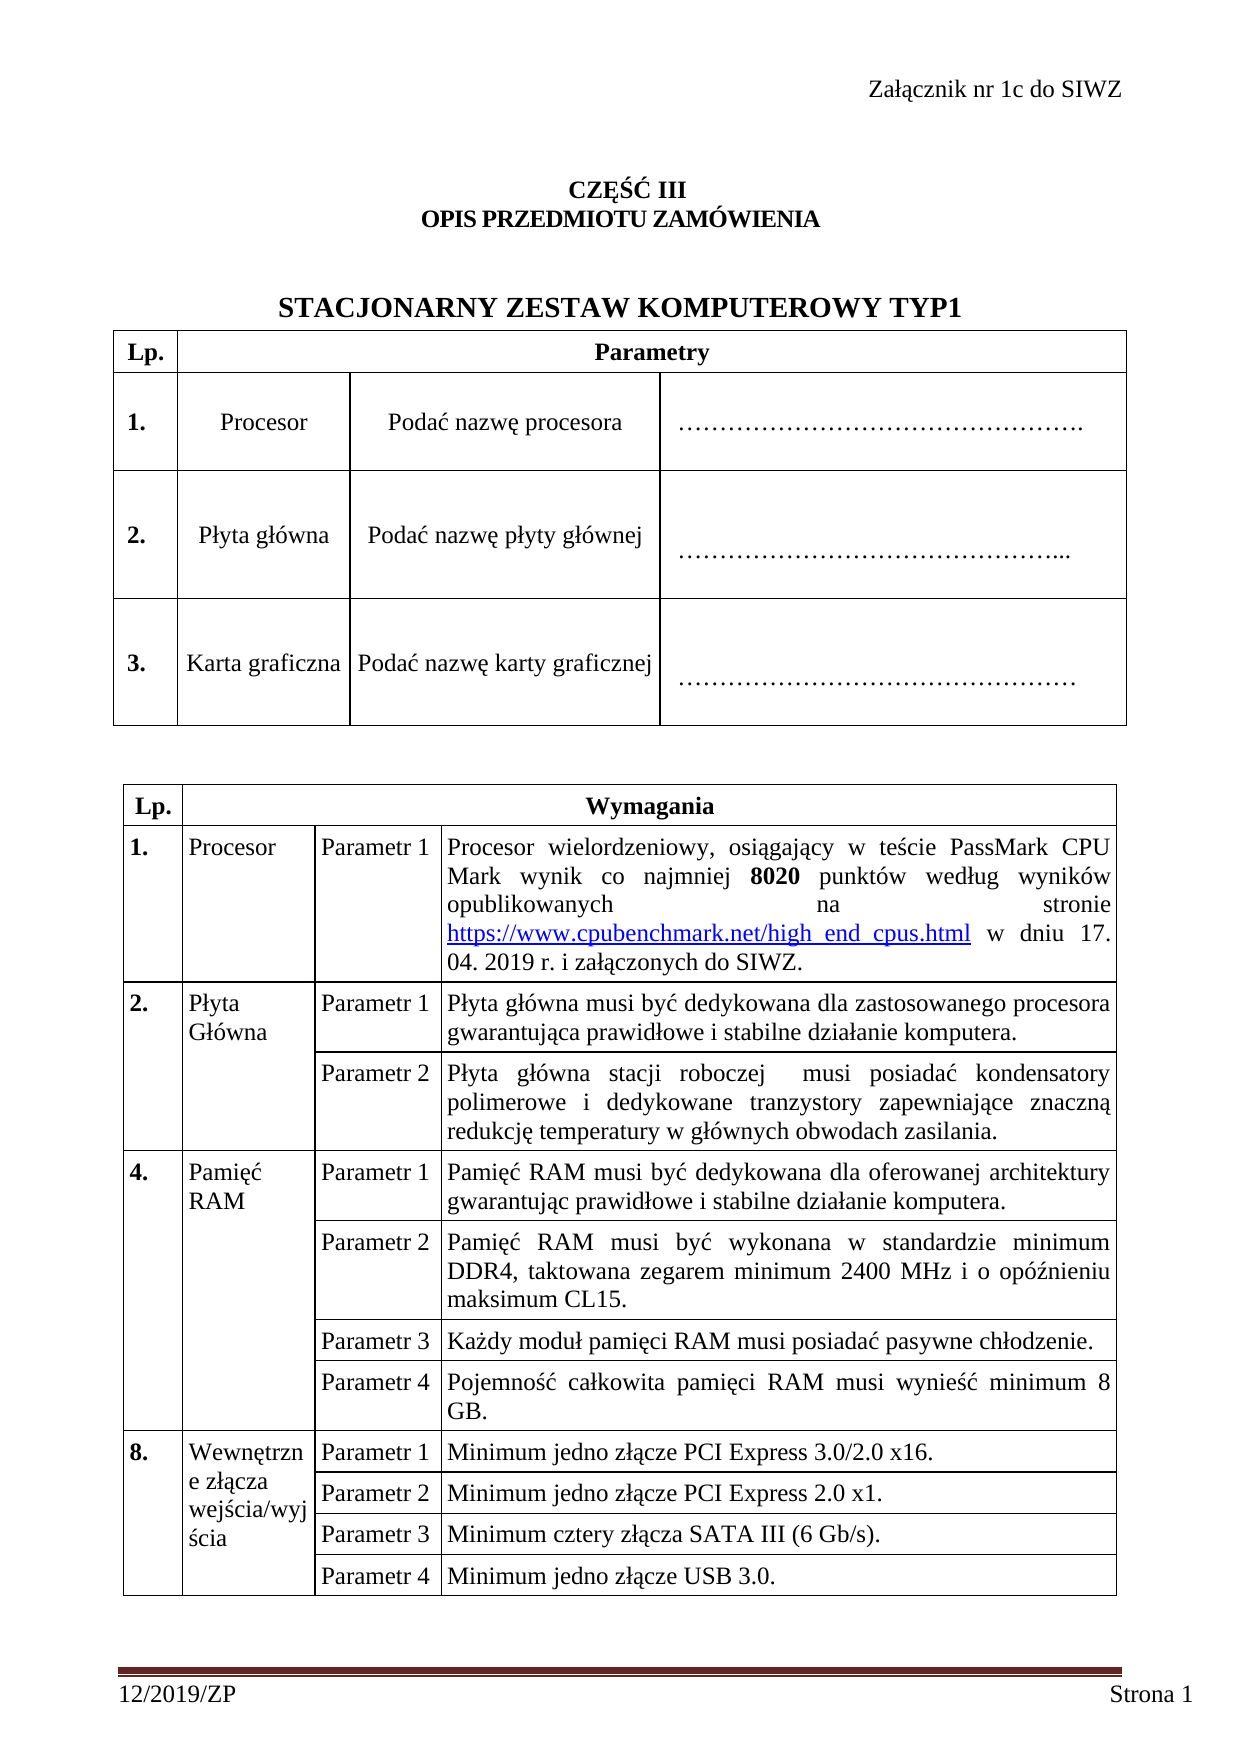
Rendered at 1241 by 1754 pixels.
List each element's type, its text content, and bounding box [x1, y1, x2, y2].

table_cell Wewnętrzne złącza wejścia/wyjścia [183, 1431, 314, 1595]
table_cell Procesor [183, 826, 314, 981]
table_cell Parametr 1 [316, 826, 441, 981]
table_header Lp. [124, 785, 182, 825]
text OPIS PRZEDMIOTU ZAMÓWIENIA [118, 204, 1030, 233]
table_header Lp. [114, 331, 177, 372]
table_header Parametry [178, 331, 1126, 372]
table_cell ………………………………………... [661, 471, 1126, 598]
table_cell Parametr 4 [316, 1361, 441, 1430]
table_cell [124, 1431, 182, 1595]
table_cell Płyta Główna [183, 983, 314, 1150]
table_cell Parametr 2 [316, 1473, 441, 1513]
table_cell ………………………………………… [661, 599, 1126, 725]
table_cell [114, 599, 177, 725]
subtitle STACJONARNY ZESTAW KOMPUTEROWY TYP1 [118, 291, 1122, 324]
table_cell Podać nazwę procesora [351, 373, 659, 470]
table_header Wymagania [183, 785, 1116, 825]
table_cell [124, 1151, 182, 1430]
table_cell Płyta główna [178, 471, 349, 598]
table_cell [124, 826, 182, 981]
table_cell Parametr 1 [316, 1151, 441, 1220]
table_cell Procesor wielordzeniowy, osiągający w teście PassMark CPU Mark wynik co najmniej 8020 punktów według wyników opublikowanych na stronie https://www.cpubenchmark.net/high_end_cpus.html w dniu 17. 04. 2019 r. i załączonych do SIWZ. [442, 826, 1116, 981]
table_cell Parametr 2 [316, 1053, 441, 1150]
table_cell Parametr 4 [316, 1555, 441, 1595]
table_cell Parametr 1 [316, 983, 441, 1051]
table_cell Parametr 3 [316, 1320, 441, 1360]
table_cell Pamięć RAM musi być dedykowana dla oferowanej architektury gwarantując prawidłowe i stabilne działanie komputera. [442, 1151, 1116, 1220]
table_cell Karta graficzna [178, 599, 349, 725]
table_cell Minimum jedno złącze PCI Express 3.0/2.0 x16. [442, 1431, 1116, 1471]
table_cell Minimum jedno złącze PCI Express 2.0 x1. [442, 1473, 1116, 1513]
table_cell Płyta główna musi być dedykowana dla zastosowanego procesora gwarantująca prawidłowe i stabilne działanie komputera. [442, 983, 1116, 1051]
table_cell Każdy moduł pamięci RAM musi posiadać pasywne chłodzenie. [442, 1320, 1116, 1360]
table_cell [124, 983, 182, 1150]
table_cell Płyta główna stacji roboczej musi posiadać kondensatory polimerowe i dedykowane tranzystory zapewniające znaczną redukcję temperatury w głównych obwodach zasilania. [442, 1053, 1116, 1150]
text CZĘŚĆ III [493, 176, 1122, 204]
table_cell Procesor [178, 373, 349, 470]
table_cell …………………………………………. [661, 373, 1126, 470]
table_cell [114, 471, 177, 598]
table_cell Pojemność całkowita pamięci RAM musi wynieść minimum 8 GB. [442, 1361, 1116, 1430]
table_cell Pamięć RAM [183, 1151, 314, 1430]
table_cell Parametr 2 [316, 1221, 441, 1319]
table_cell Parametr 3 [316, 1514, 441, 1554]
table_cell Podać nazwę płyty głównej [351, 471, 659, 598]
table_cell Podać nazwę karty graficznej [351, 599, 659, 725]
table_cell Pamięć RAM musi być wykonana w standardzie minimum DDR4, taktowana zegarem minimum 2400 MHz i o opóźnieniu maksimum CL15. [442, 1221, 1116, 1319]
table_cell Minimum cztery złącza SATA III (6 Gb/s). [442, 1514, 1116, 1554]
table_cell Minimum jedno złącze USB 3.0. [442, 1555, 1116, 1595]
table_cell Parametr 1 [316, 1431, 441, 1471]
table_cell [114, 373, 177, 470]
